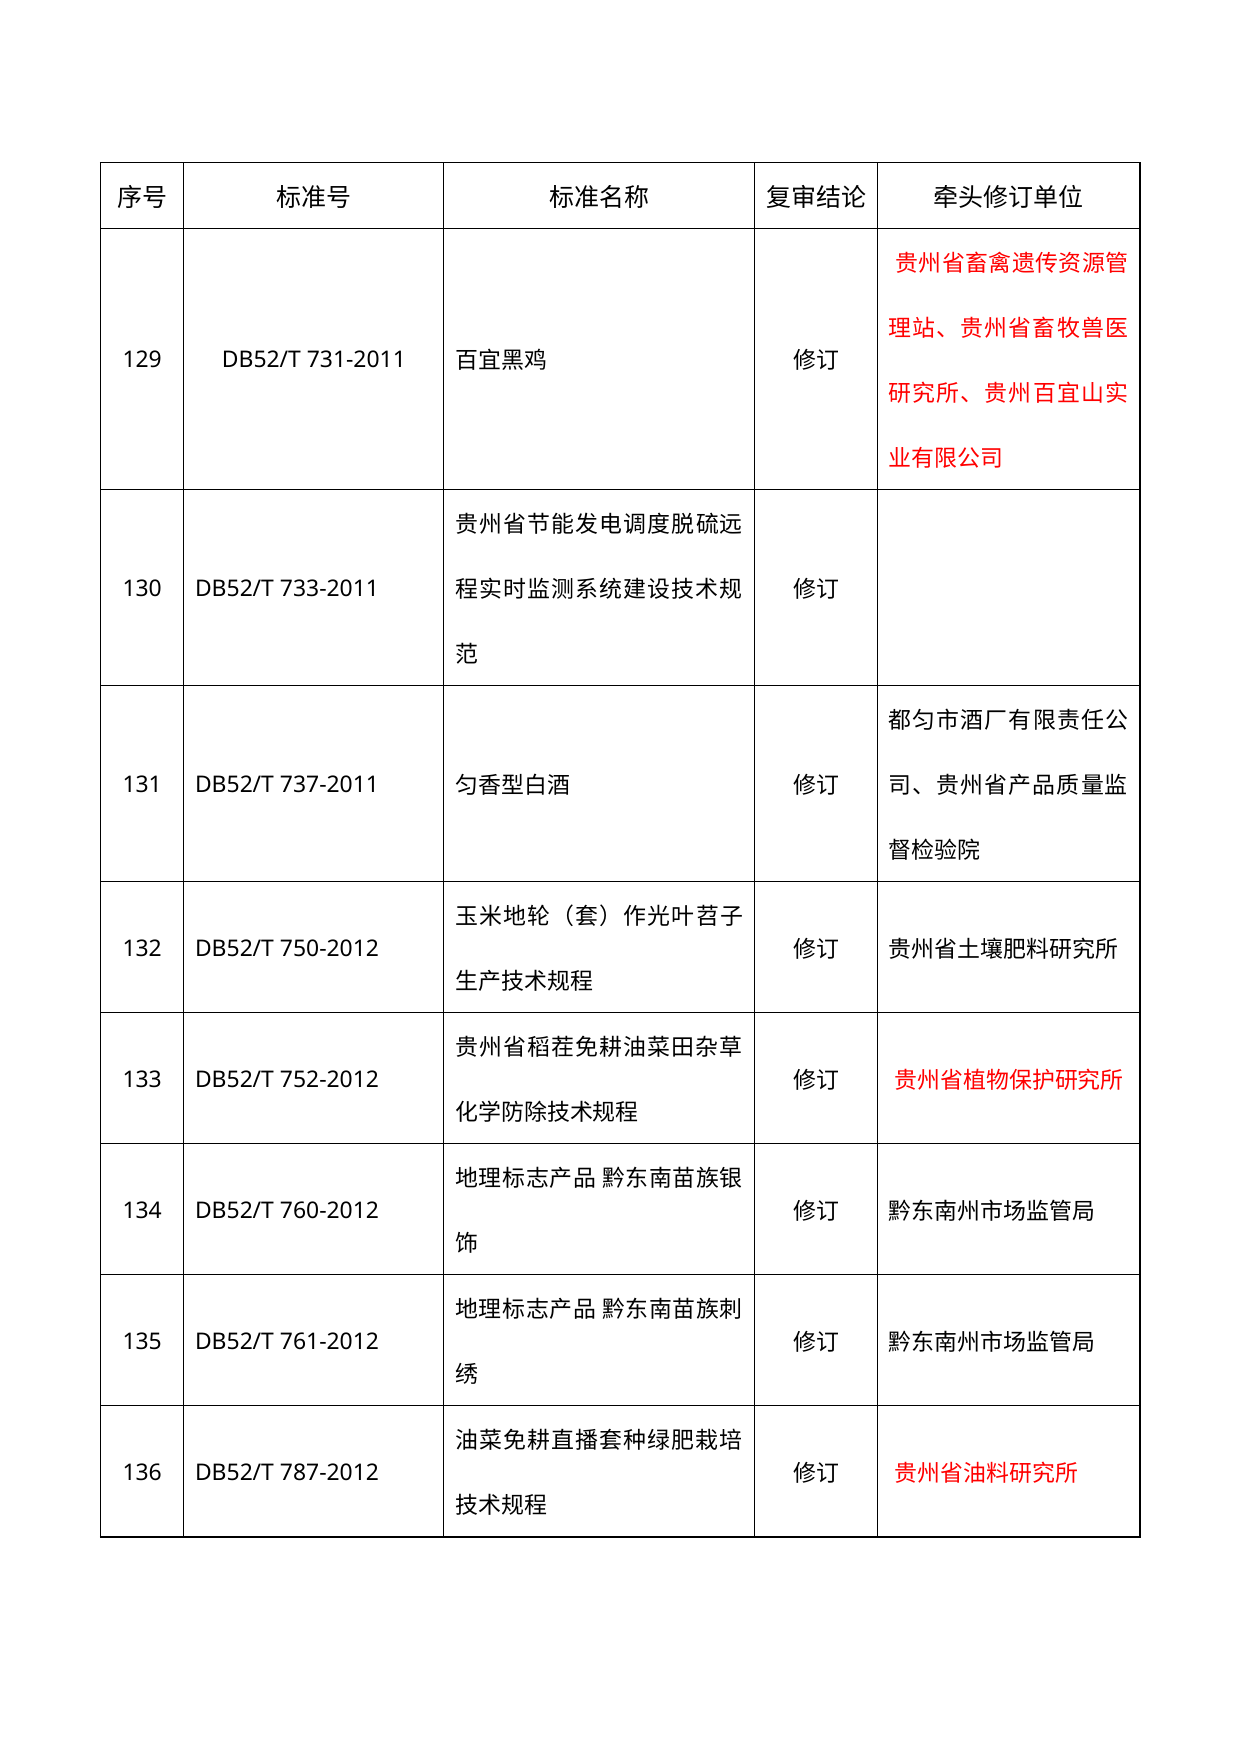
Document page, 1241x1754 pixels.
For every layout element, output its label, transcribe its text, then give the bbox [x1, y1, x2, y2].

table_cell 贵州省稻茬免耕油菜田杂草化学防除技术规程 [444, 1013, 754, 1143]
table_cell 136 [101, 1406, 183, 1536]
table_cell 地理标志产品 黔东南苗族刺绣 [444, 1275, 754, 1405]
table_header 序号 [101, 163, 183, 228]
table_cell DB52/T 752-2012 [184, 1013, 443, 1143]
table_cell 修订 [755, 1144, 877, 1274]
table_cell 百宜黑鸡 [444, 229, 754, 489]
table_cell 修订 [755, 1013, 877, 1143]
table_cell 都匀市酒厂有限责任公司、贵州省产品质量监督检验院 [878, 686, 1139, 881]
table_header 标准号 [184, 163, 443, 228]
table_cell 130 [101, 490, 183, 685]
table_cell DB52/T 731-2011 [184, 229, 443, 489]
table_cell DB52/T 737-2011 [184, 686, 443, 881]
table_cell 匀香型白酒 [444, 686, 754, 881]
table_cell 黔东南州市场监管局 [878, 1275, 1139, 1405]
table_cell 133 [101, 1013, 183, 1143]
table_cell 贵州省节能发电调度脱硫远程实时监测系统建设技术规范 [444, 490, 754, 685]
table_header 牵头修订单位 [878, 163, 1139, 228]
table_cell DB52/T 750-2012 [184, 882, 443, 1012]
table_cell 132 [101, 882, 183, 1012]
table_cell DB52/T 787-2012 [184, 1406, 443, 1536]
table_cell 修订 [755, 686, 877, 881]
table_cell 修订 [755, 882, 877, 1012]
table_header 标准名称 [444, 163, 754, 228]
table_cell 贵州省土壤肥料研究所 [878, 882, 1139, 1012]
table_cell 油菜免耕直播套种绿肥栽培技术规程 [444, 1406, 754, 1536]
table_cell DB52/T 733-2011 [184, 490, 443, 685]
table_cell 修订 [755, 490, 877, 685]
table_cell 129 [101, 229, 183, 489]
table_cell 修订 [755, 229, 877, 489]
table_cell 修订 [755, 1406, 877, 1536]
table_cell DB52/T 760-2012 [184, 1144, 443, 1274]
table_cell 地理标志产品 黔东南苗族银饰 [444, 1144, 754, 1274]
table_cell 黔东南州市场监管局 [878, 1144, 1139, 1274]
table_cell 134 [101, 1144, 183, 1274]
table_cell 135 [101, 1275, 183, 1405]
table_cell 贵州省畜禽遗传资源管理站、贵州省畜牧兽医研究所、贵州百宜山实业有限公司 [878, 229, 1139, 489]
table_header 复审结论 [755, 163, 877, 228]
table_cell 贵州省植物保护研究所 [878, 1013, 1139, 1143]
table_cell [878, 490, 1139, 685]
table_cell 131 [101, 686, 183, 881]
table_cell 修订 [755, 1275, 877, 1405]
table_cell 玉米地轮（套）作光叶苕子生产技术规程 [444, 882, 754, 1012]
table_cell 贵州省油料研究所 [878, 1406, 1139, 1536]
table_cell DB52/T 761-2012 [184, 1275, 443, 1405]
